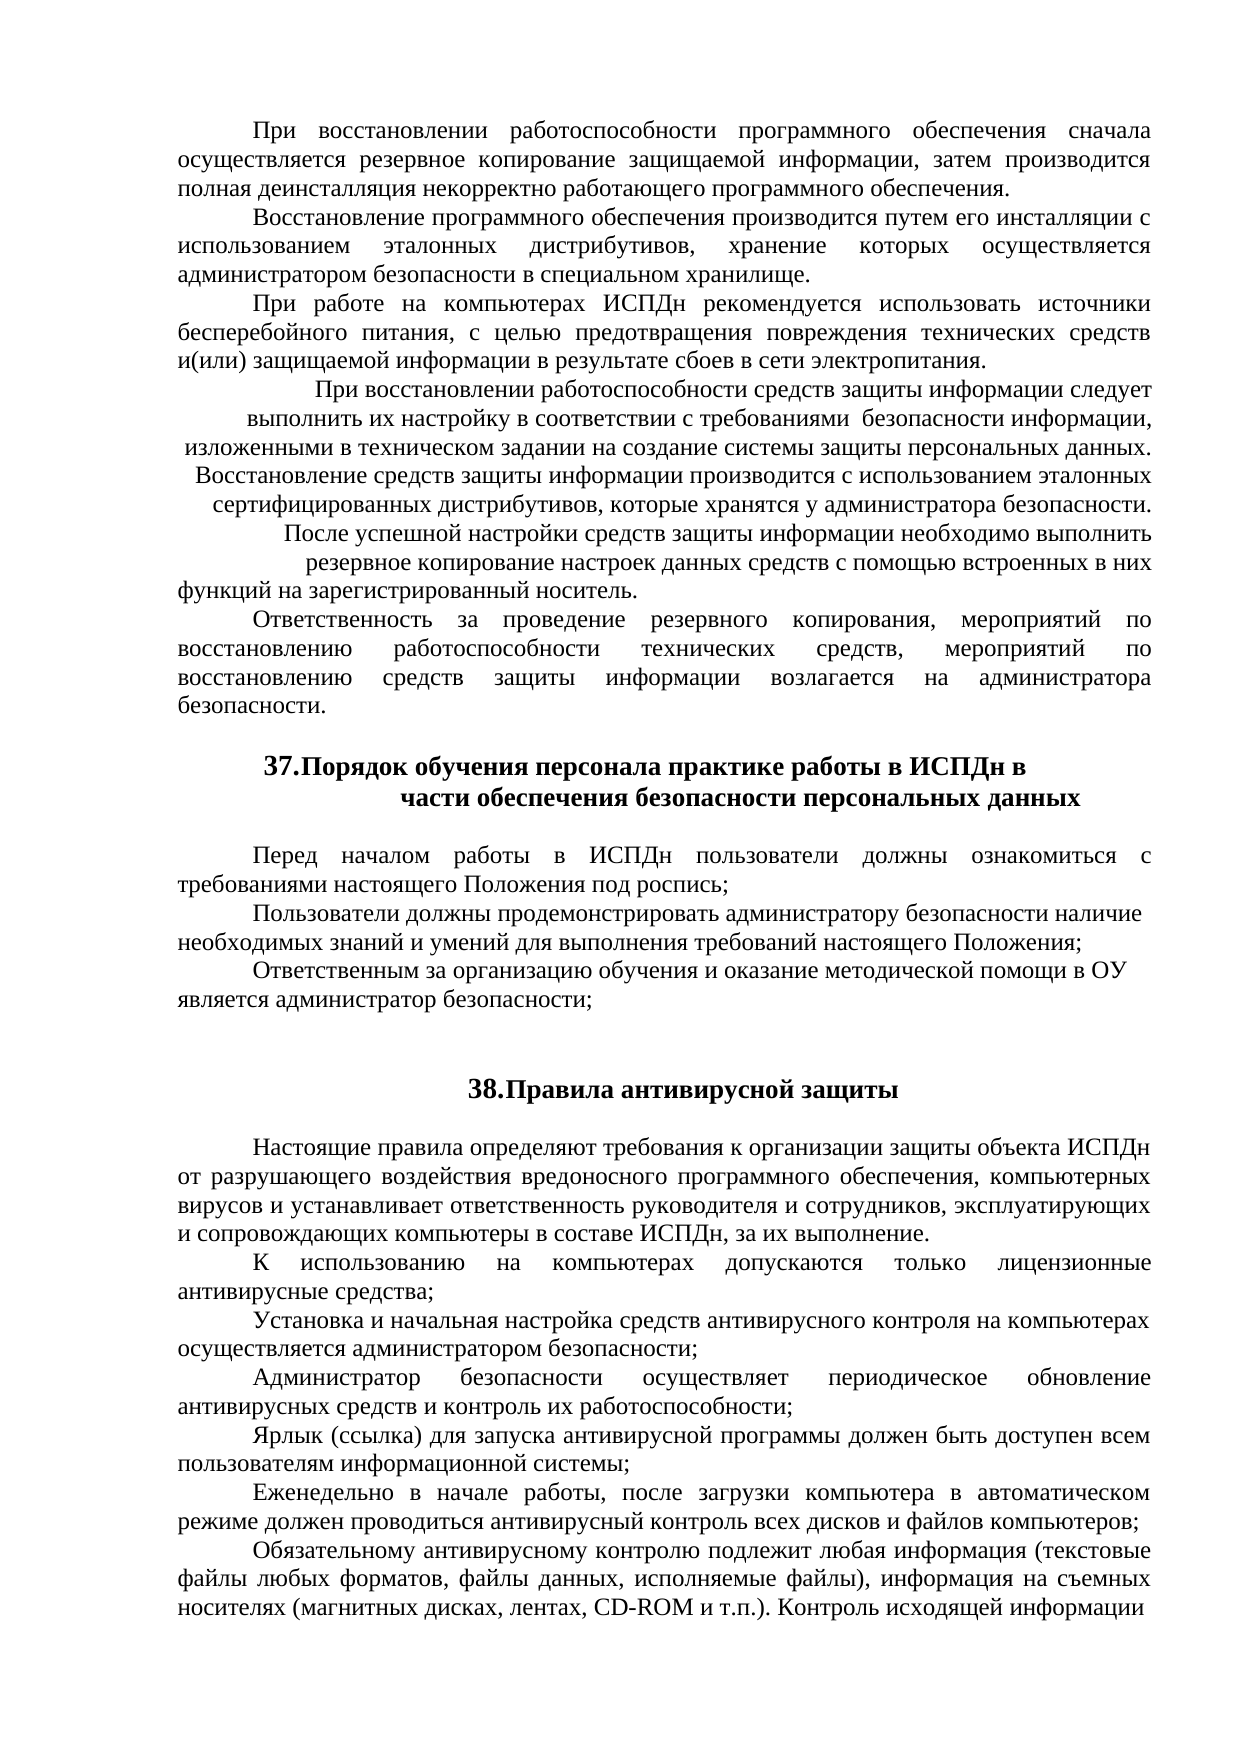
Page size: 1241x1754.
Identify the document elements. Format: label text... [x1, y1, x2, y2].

text Обязательному антивирусному контролю подлежит любая информация (текстовые файлы любых форматов, файлы данных, исполняемые файлы), информация на съемных носителях (магнитных дисках, лентах, CD-ROM и т.п.). Контроль исходящей информации [177, 1535, 1152, 1621]
subtitle Порядок обучения персонала практике работы в ИСПДн в части обеспечения безопасности персональных данных [263, 749, 1103, 812]
text Установка и начальная настройка средств антивирусного контроля на компьютерах осуществляется администратором безопасности; [177, 1305, 1151, 1362]
text При восстановлении работоспособности программного обеспечения сначала осуществляется резервное копирование защищаемой информации, затем производится полная деинсталляция некорректно работающего программного обеспечения. [177, 115, 1151, 201]
text Перед началом работы в ИСПДн пользователи должны ознакомиться с требованиями настоящего Положения под роспись; [177, 840, 1152, 898]
text К использованию на компьютерах допускаются только лицензионные антивирусные средства; [177, 1247, 1152, 1305]
text Ответственность за проведение резервного копирования, мероприятий по восстановлению работоспособности технических средств, мероприятий по восстановлению средств защиты информации возлагается на администратора безопасности. [177, 604, 1152, 719]
text Пользователи должны продемонстрировать администратору безопасности наличие необходимых знаний и умений для выполнения требований настоящего Положения; [177, 898, 1201, 955]
text функций на зарегистрированный носитель. [177, 575, 1201, 604]
text Ответственным за организацию обучения и оказание методической помощи в ОУ является администратор безопасности; [177, 955, 1201, 1013]
text Восстановление программного обеспечения производится путем его инсталляции с использованием эталонных дистрибутивов, хранение которых осуществляется администратором безопасности в специальном хранилище. [177, 202, 1152, 288]
text При восстановлении работоспособности средств защиты информации следует выполнить их настройку в соответствии с требованиями безопасности информации, изложенными в техническом задании на создание системы защиты персональных данных. Восстановление средств защиты информации производится с использованием эталонных сертифицированных дистрибутивов, которые хранятся у администратора безопасности. После успешной настройки средств защиты информации необходимо выполнить резервное копирование настроек данных средств с помощью встроенных в них [177, 374, 1152, 575]
text Еженедельно в начале работы, после загрузки компьютера в автоматическом режиме должен проводиться антивирусный контроль всех дисков и файлов компьютеров; [177, 1477, 1151, 1535]
text Ярлык (ссылка) для запуска антивирусной программы должен быть доступен всем пользователям информационной системы; [177, 1420, 1151, 1477]
text Администратор безопасности осуществляет периодическое обновление антивирусных средств и контроль их работоспособности; [177, 1362, 1152, 1420]
subtitle Правила антивирусной защиты [468, 1071, 1201, 1105]
text Настоящие правила определяют требования к организации защиты объекта ИСПДн от разрушающего воздействия вредоносного программного обеспечения, компьютерных вирусов и устанавливает ответственность руководителя и сотрудников, эксплуатирующих и сопровождающих компьютеры в составе ИСПДн, за их выполнение. [177, 1132, 1151, 1247]
text При работе на компьютерах ИСПДн рекомендуется использовать источники бесперебойного питания, с целью предотвращения повреждения технических средств и(или) защищаемой информации в результате сбоев в сети электропитания. [177, 288, 1151, 374]
